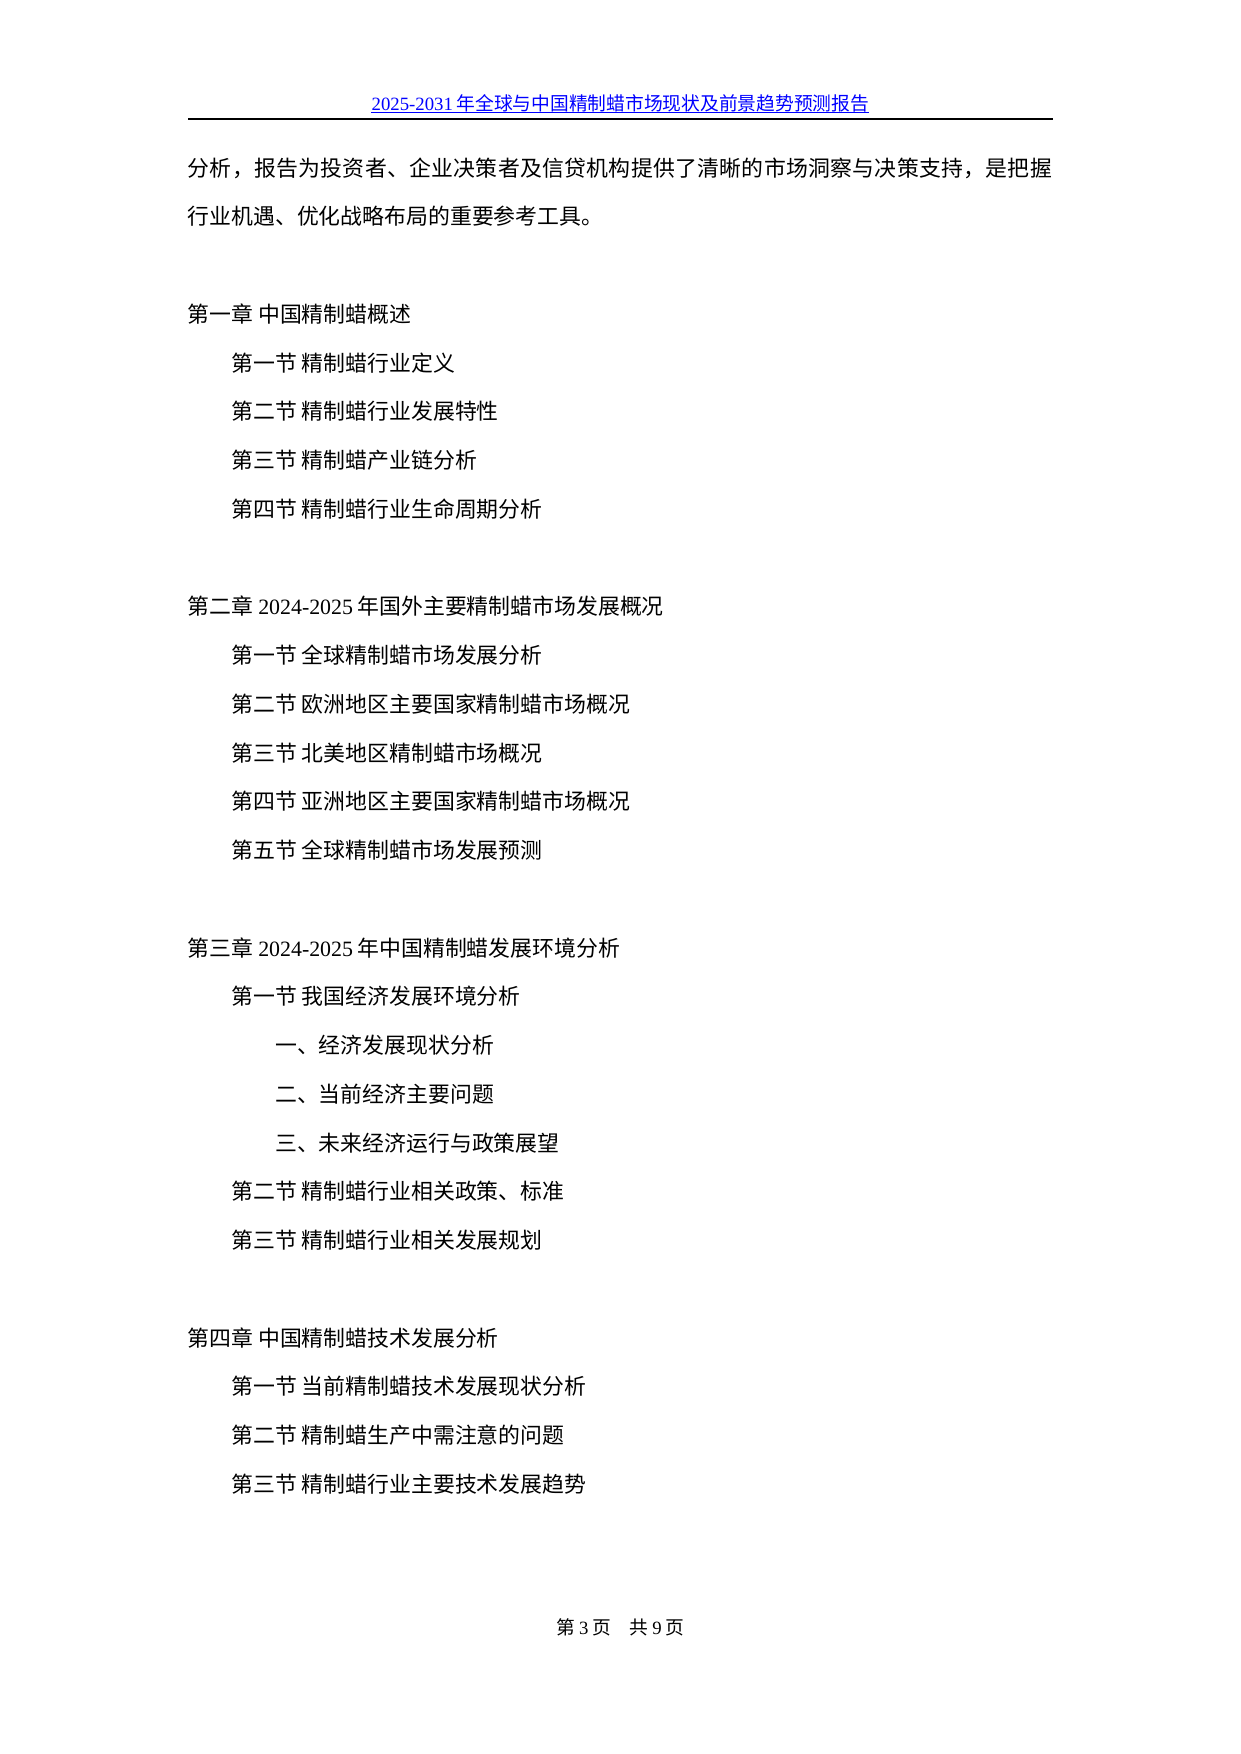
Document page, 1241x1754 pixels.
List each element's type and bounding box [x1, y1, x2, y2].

text [187, 150, 1053, 1499]
